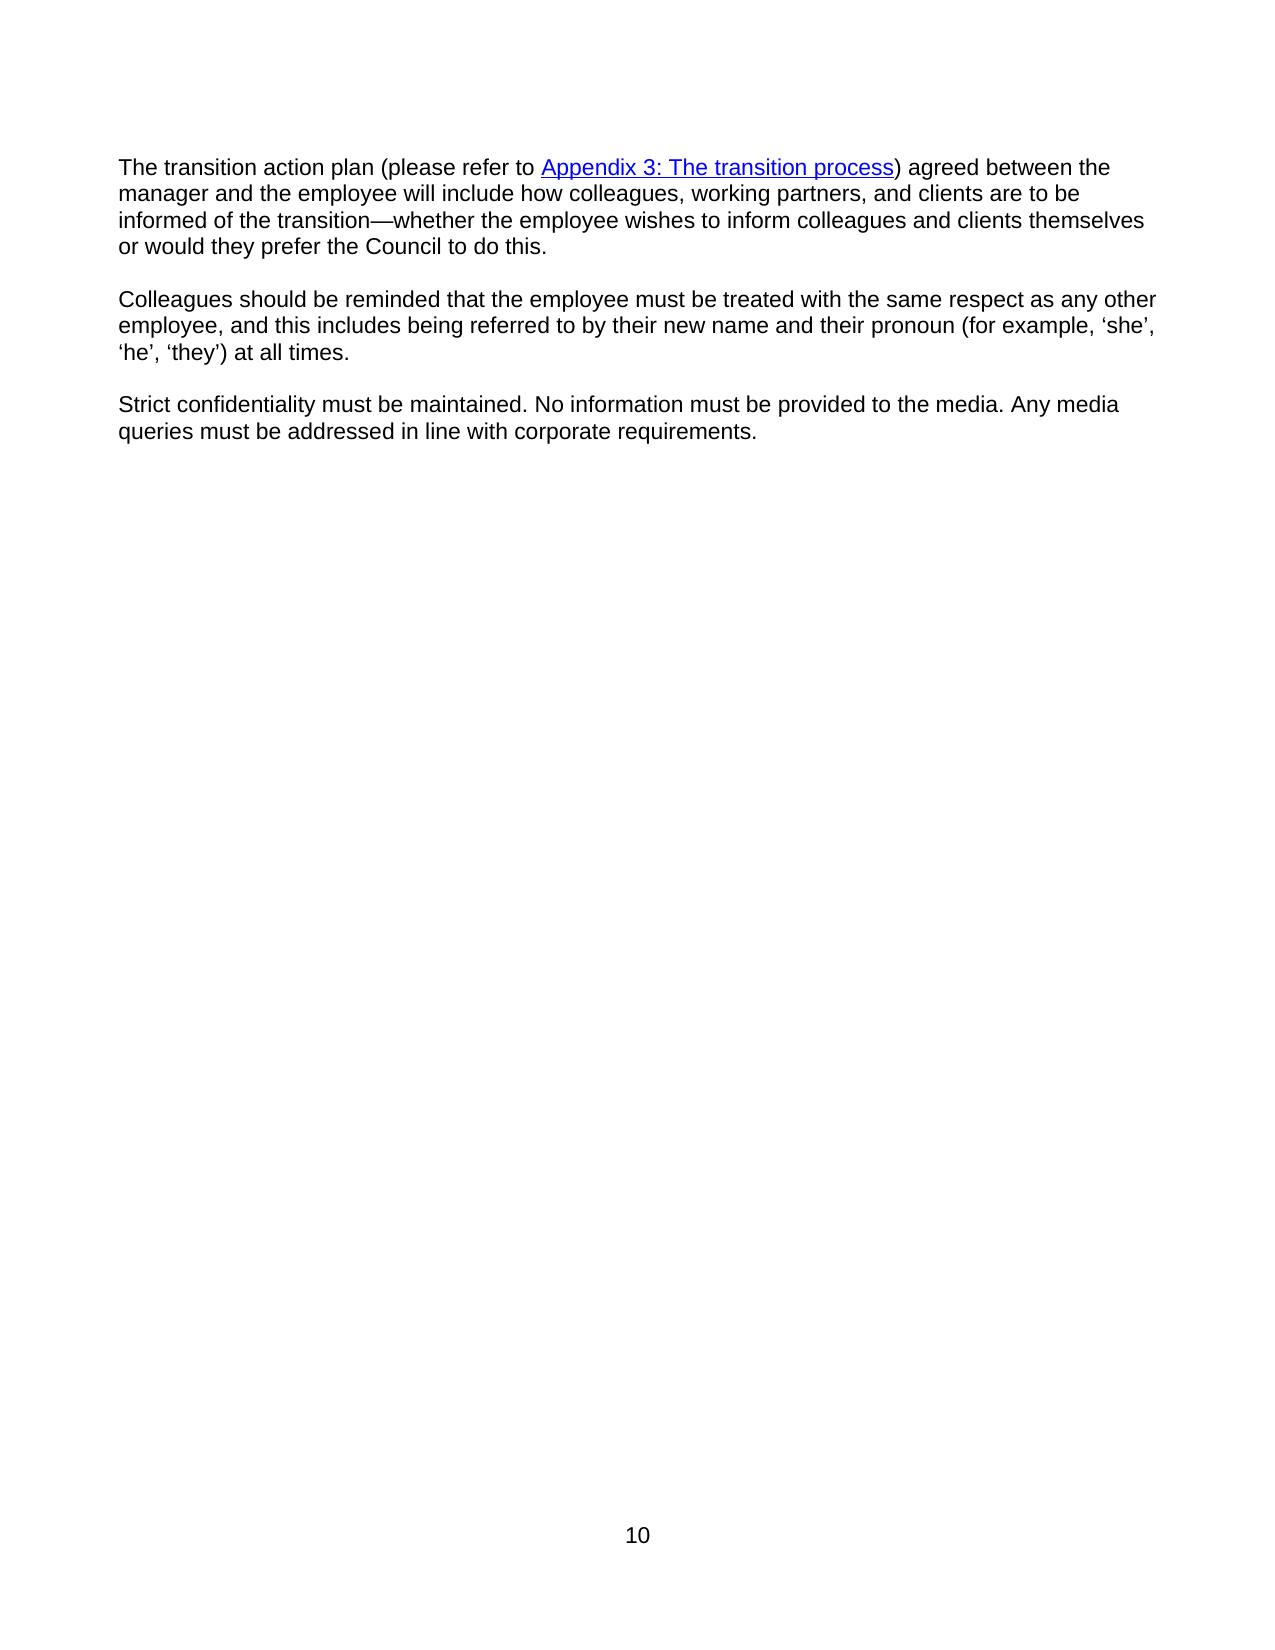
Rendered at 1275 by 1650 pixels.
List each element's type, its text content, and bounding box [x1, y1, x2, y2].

text Colleagues should be reminded that the employee must be treated with the same respect as any other employee, and this includes being referred to by their new name and their pronoun (for example, ‘she’, ‘he’, ‘they’) at all times. [118, 286, 1157, 365]
text Strict confidentiality must be maintained. No information must be provided to the media. Any media queries must be addressed in line with corporate requirements. [118, 391, 1157, 444]
text The transition action plan (please refer to Appendix 3: The transition process) agreed between the manager and the employee will include how colleagues, working partners, and clients are to be informed of the transition—whether the employee wishes to inform colleagues and clients themselves or would they prefer the Council to do this. [118, 154, 1157, 259]
